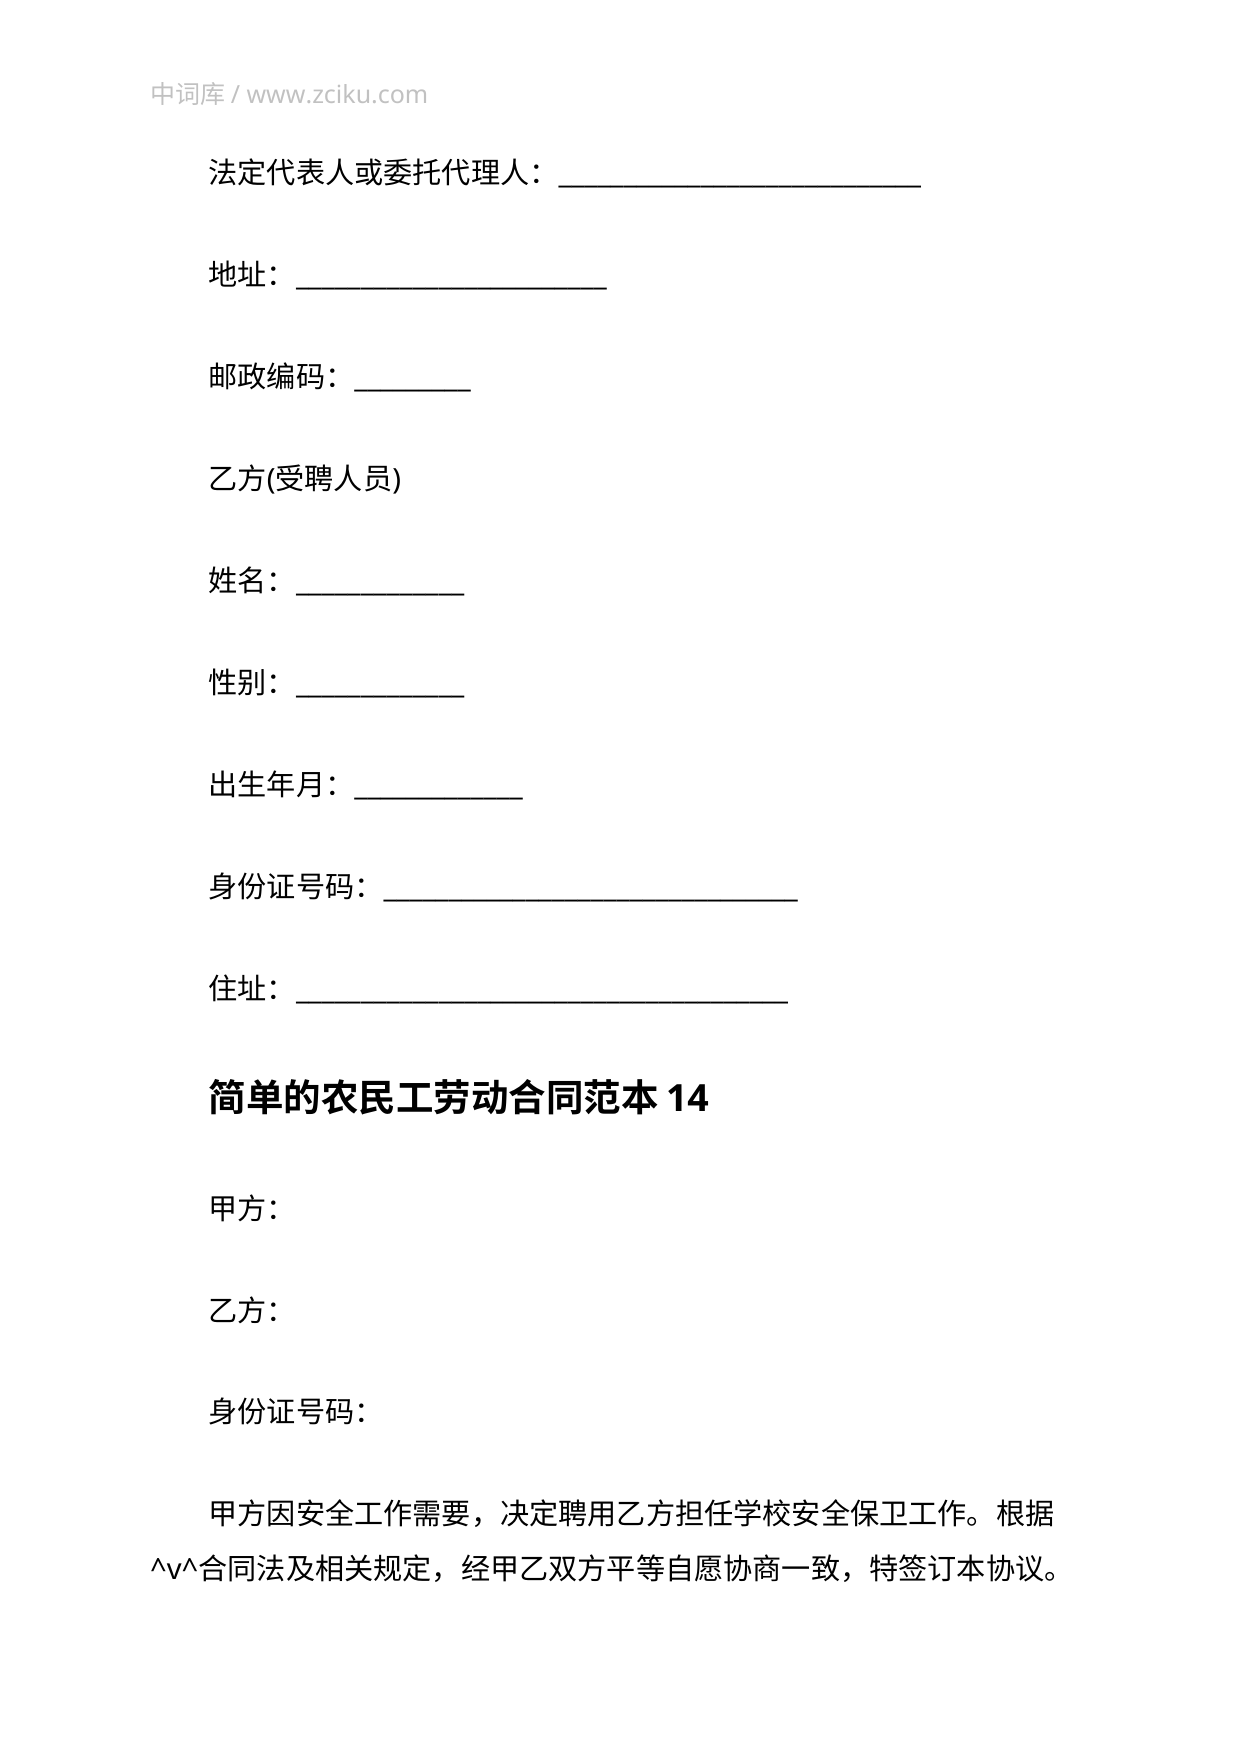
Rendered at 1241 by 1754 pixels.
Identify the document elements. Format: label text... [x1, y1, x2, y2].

text 甲方因安全工作需要，决定聘用乙方担任学校安全保卫工作。根据^v^合同法及相关规定，经甲乙双方平等自愿协商一致，特签订本协议。 [150, 1491, 1090, 1588]
text 姓名：_____________ [150, 558, 1090, 600]
text 住址：______________________________________ [150, 966, 1090, 1008]
text 乙方： [150, 1287, 1090, 1329]
text 乙方(受聘人员) [150, 456, 1090, 498]
text 身份证号码：________________________________ [150, 864, 1090, 906]
text 出生年月：_____________ [150, 762, 1090, 804]
text 性别：_____________ [150, 660, 1090, 702]
text 简单的农民工劳动合同范本14 [150, 1068, 1090, 1122]
text 法定代表人或委托代理人：____________________________ [150, 150, 1090, 192]
text 邮政编码：_________ [150, 354, 1090, 396]
text 地址：________________________ [150, 252, 1090, 294]
text 身份证号码： [150, 1389, 1090, 1431]
text 甲方： [150, 1185, 1090, 1228]
